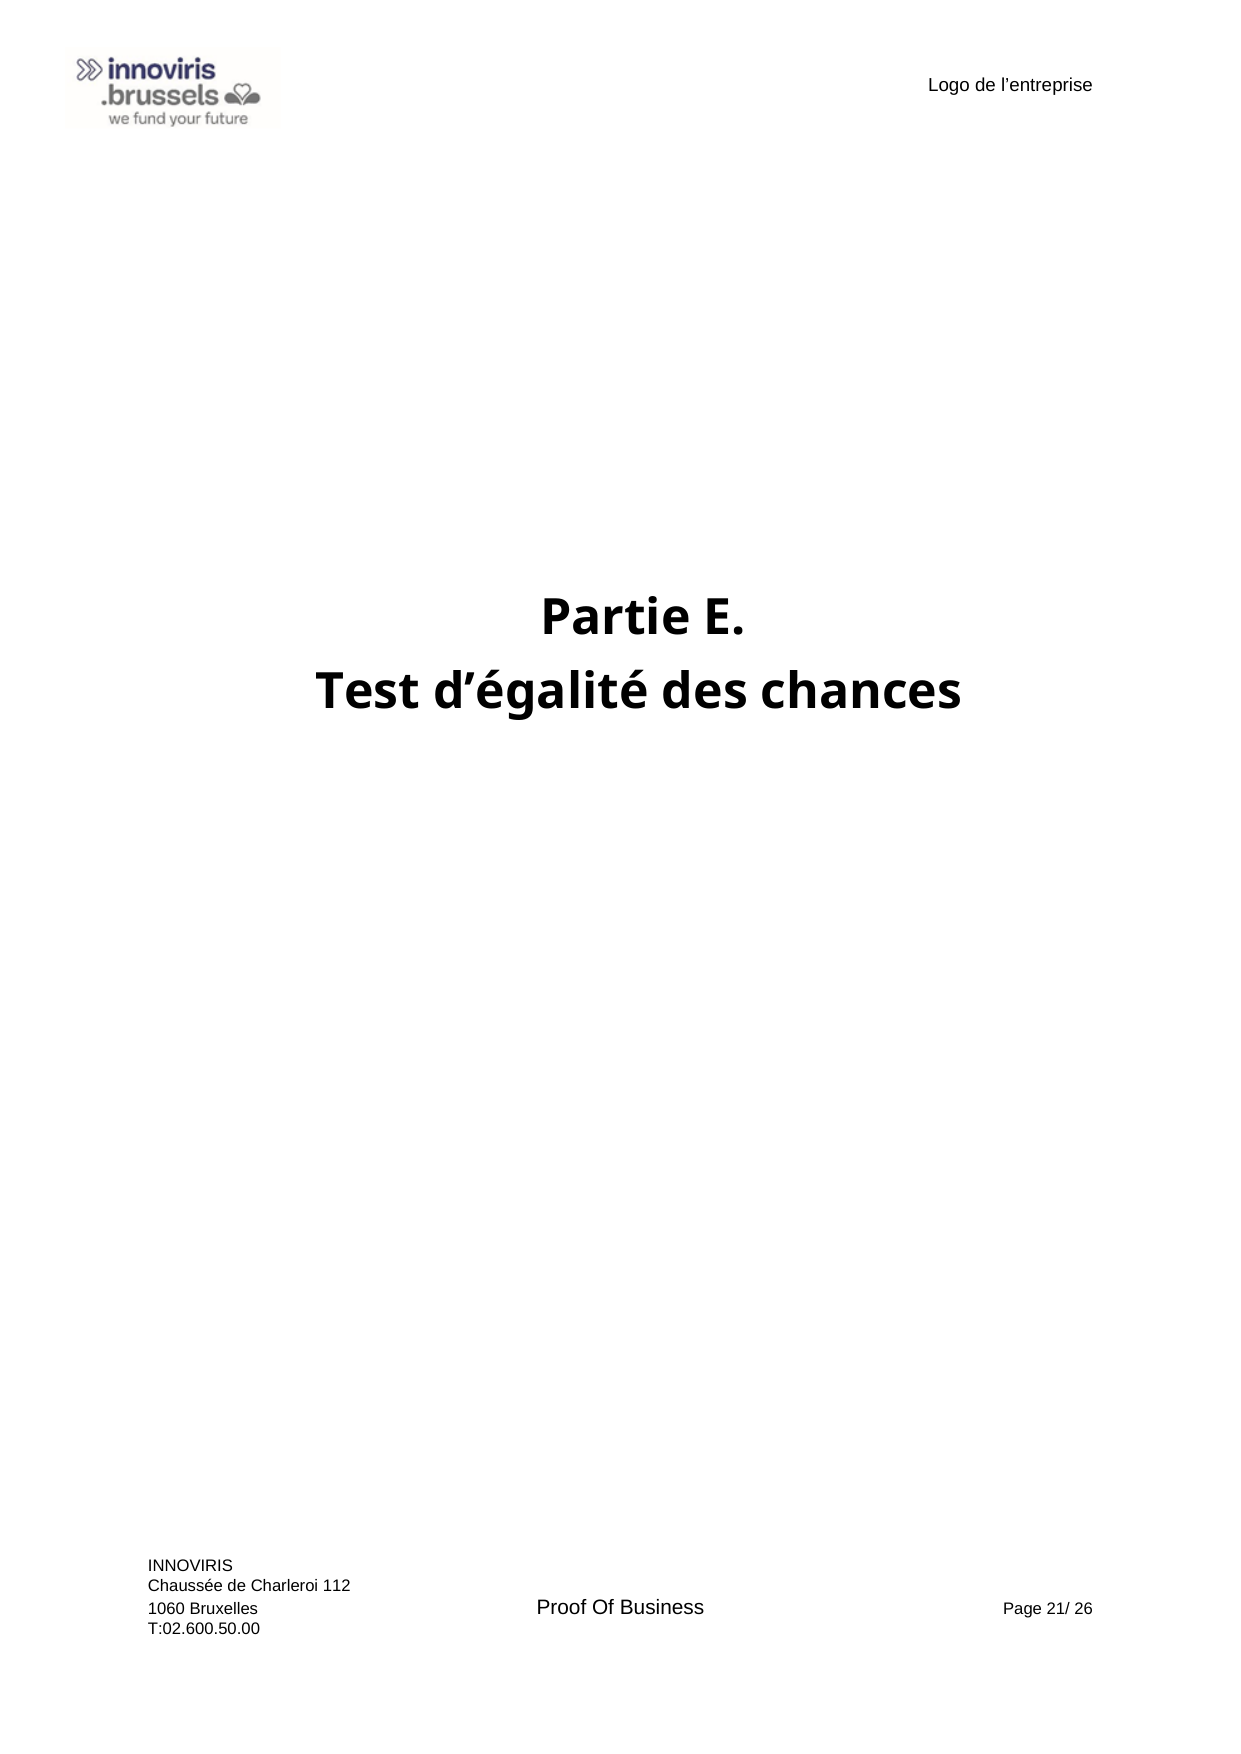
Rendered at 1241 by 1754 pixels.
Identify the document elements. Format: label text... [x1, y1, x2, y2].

picture [65, 47, 282, 147]
subtitle Test d’égalité des chances [185, 581, 1092, 723]
